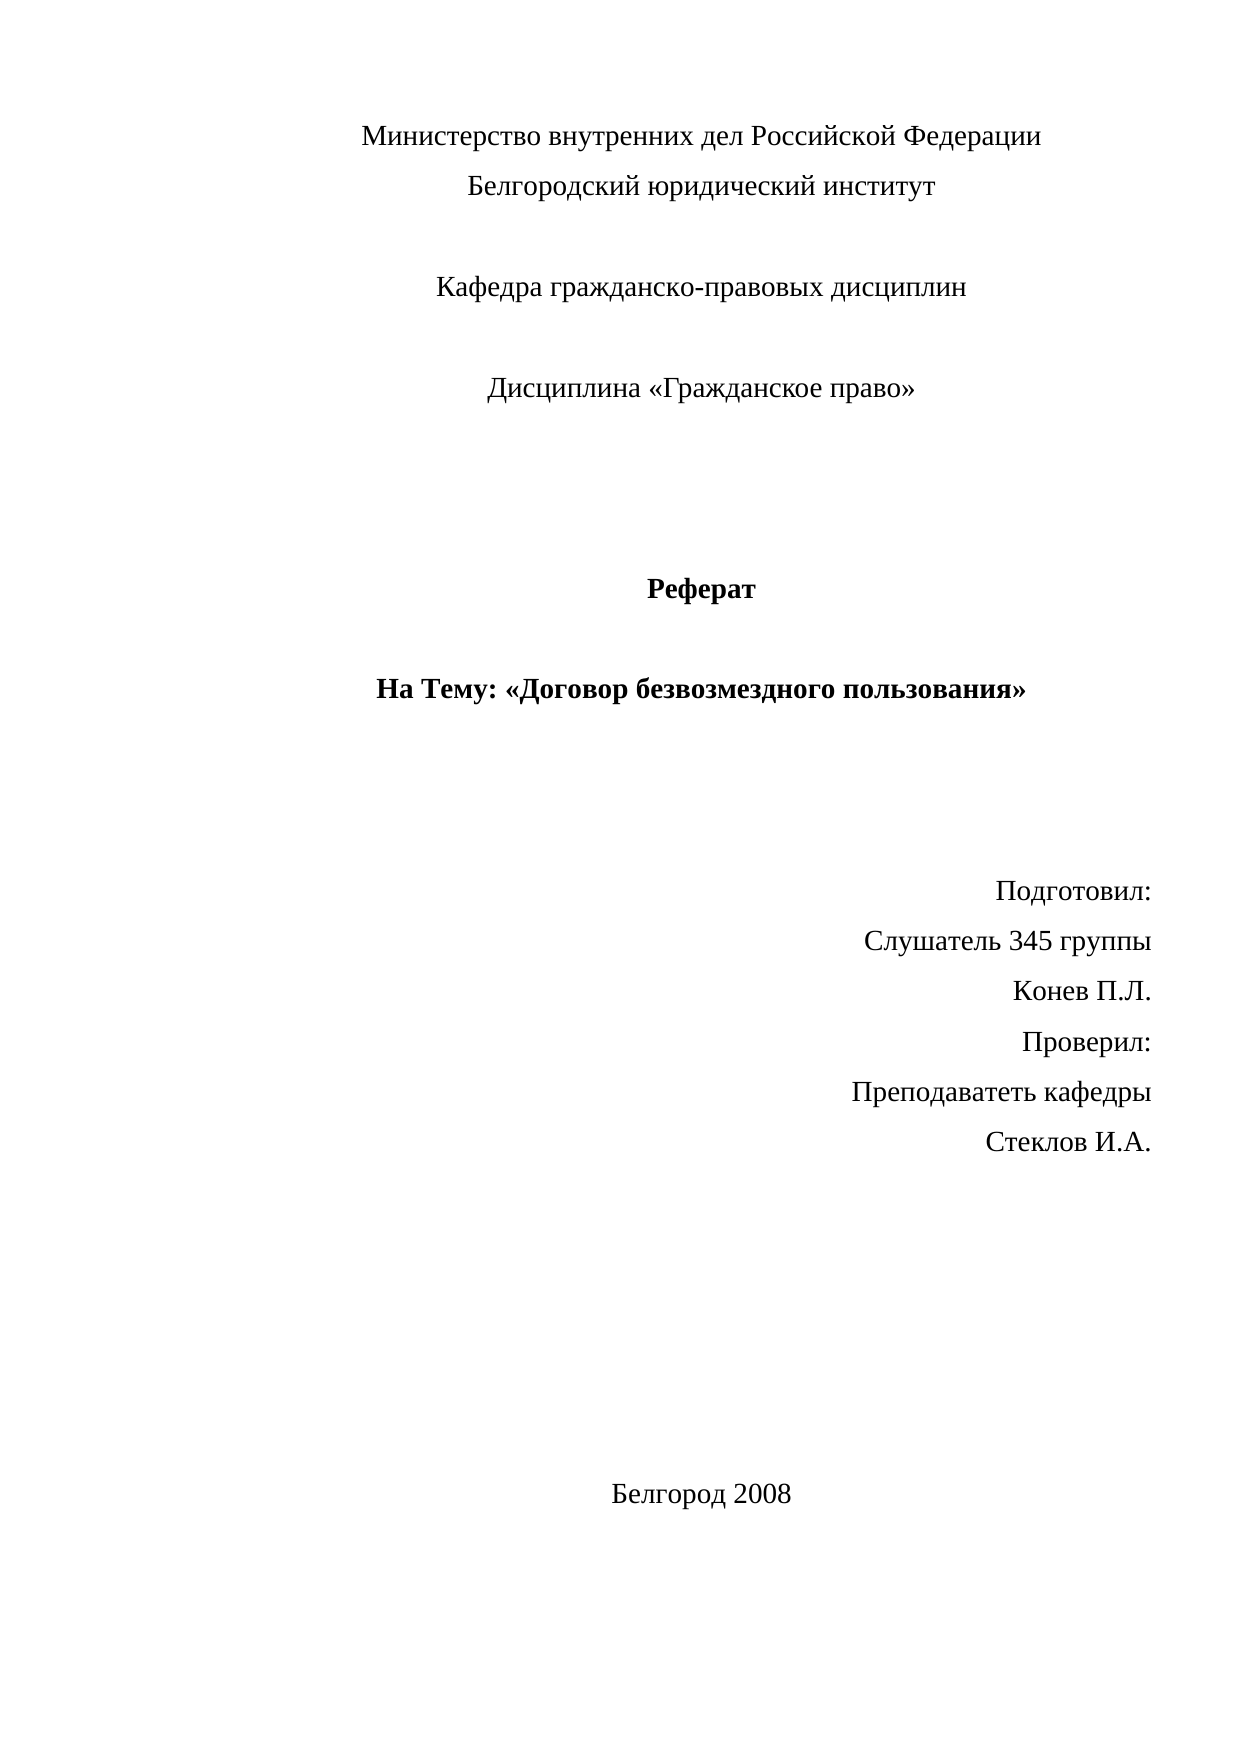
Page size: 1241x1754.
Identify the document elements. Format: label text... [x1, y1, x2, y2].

subtitle Дисциплина «Гражданское право» [177, 370, 1152, 403]
text Конев П.Л. [177, 973, 1152, 1007]
text Проверил: [177, 1024, 1152, 1057]
subtitle Реферат [177, 571, 1152, 604]
text Слушатель 345 группы [177, 923, 1152, 957]
text Стеклов И.А. [177, 1124, 1152, 1158]
text Министерство внутренних дел Российской Федерации [177, 118, 1152, 152]
text Белгород 2008 [177, 1477, 1152, 1510]
text Белгородский юридический институт [177, 168, 1152, 202]
text Подготовил: [177, 873, 1152, 906]
subtitle Преподаватеть кафедры [177, 1074, 1152, 1108]
text Кафедра гражданско-правовых дисциплин [177, 269, 1152, 303]
text На Тему: «Договор безвозмездного пользования» [177, 672, 1152, 705]
